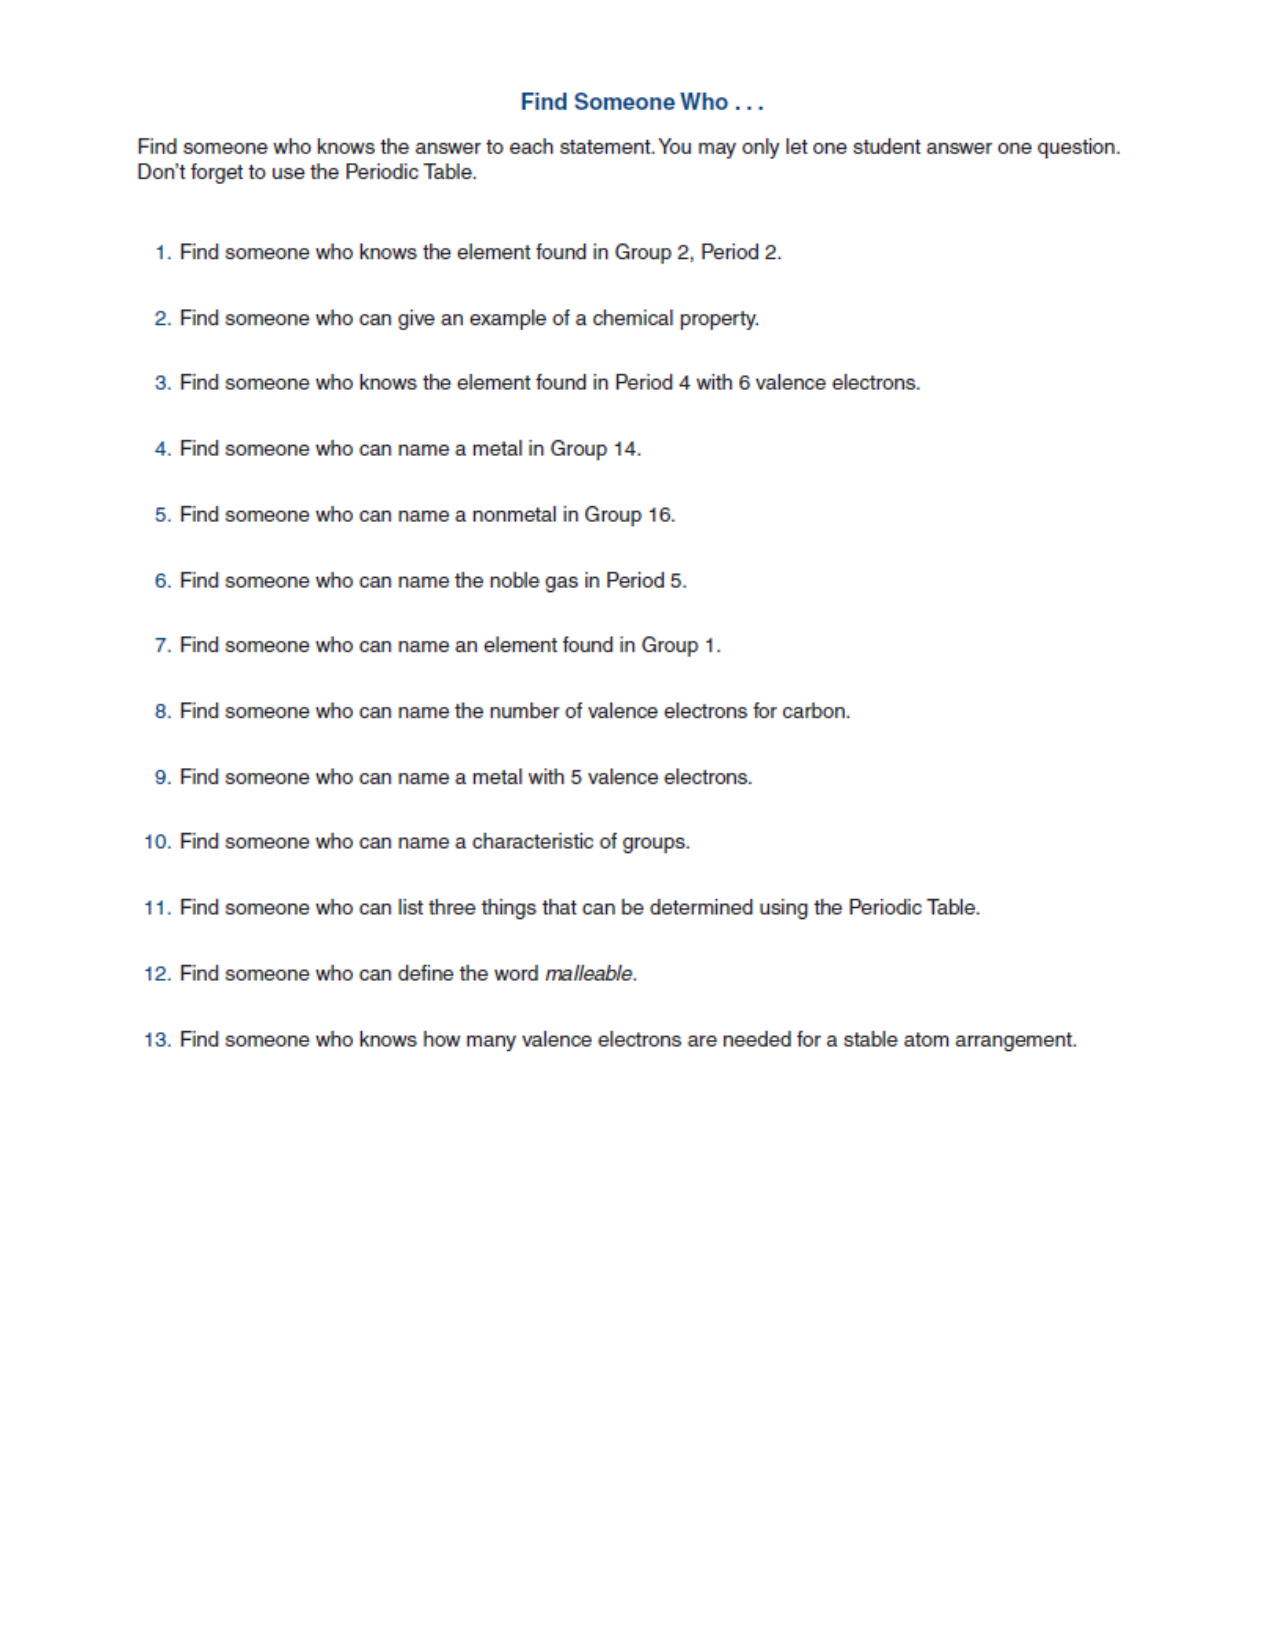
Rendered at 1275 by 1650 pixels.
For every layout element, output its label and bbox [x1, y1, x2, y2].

picture [75, 75, 1188, 1083]
